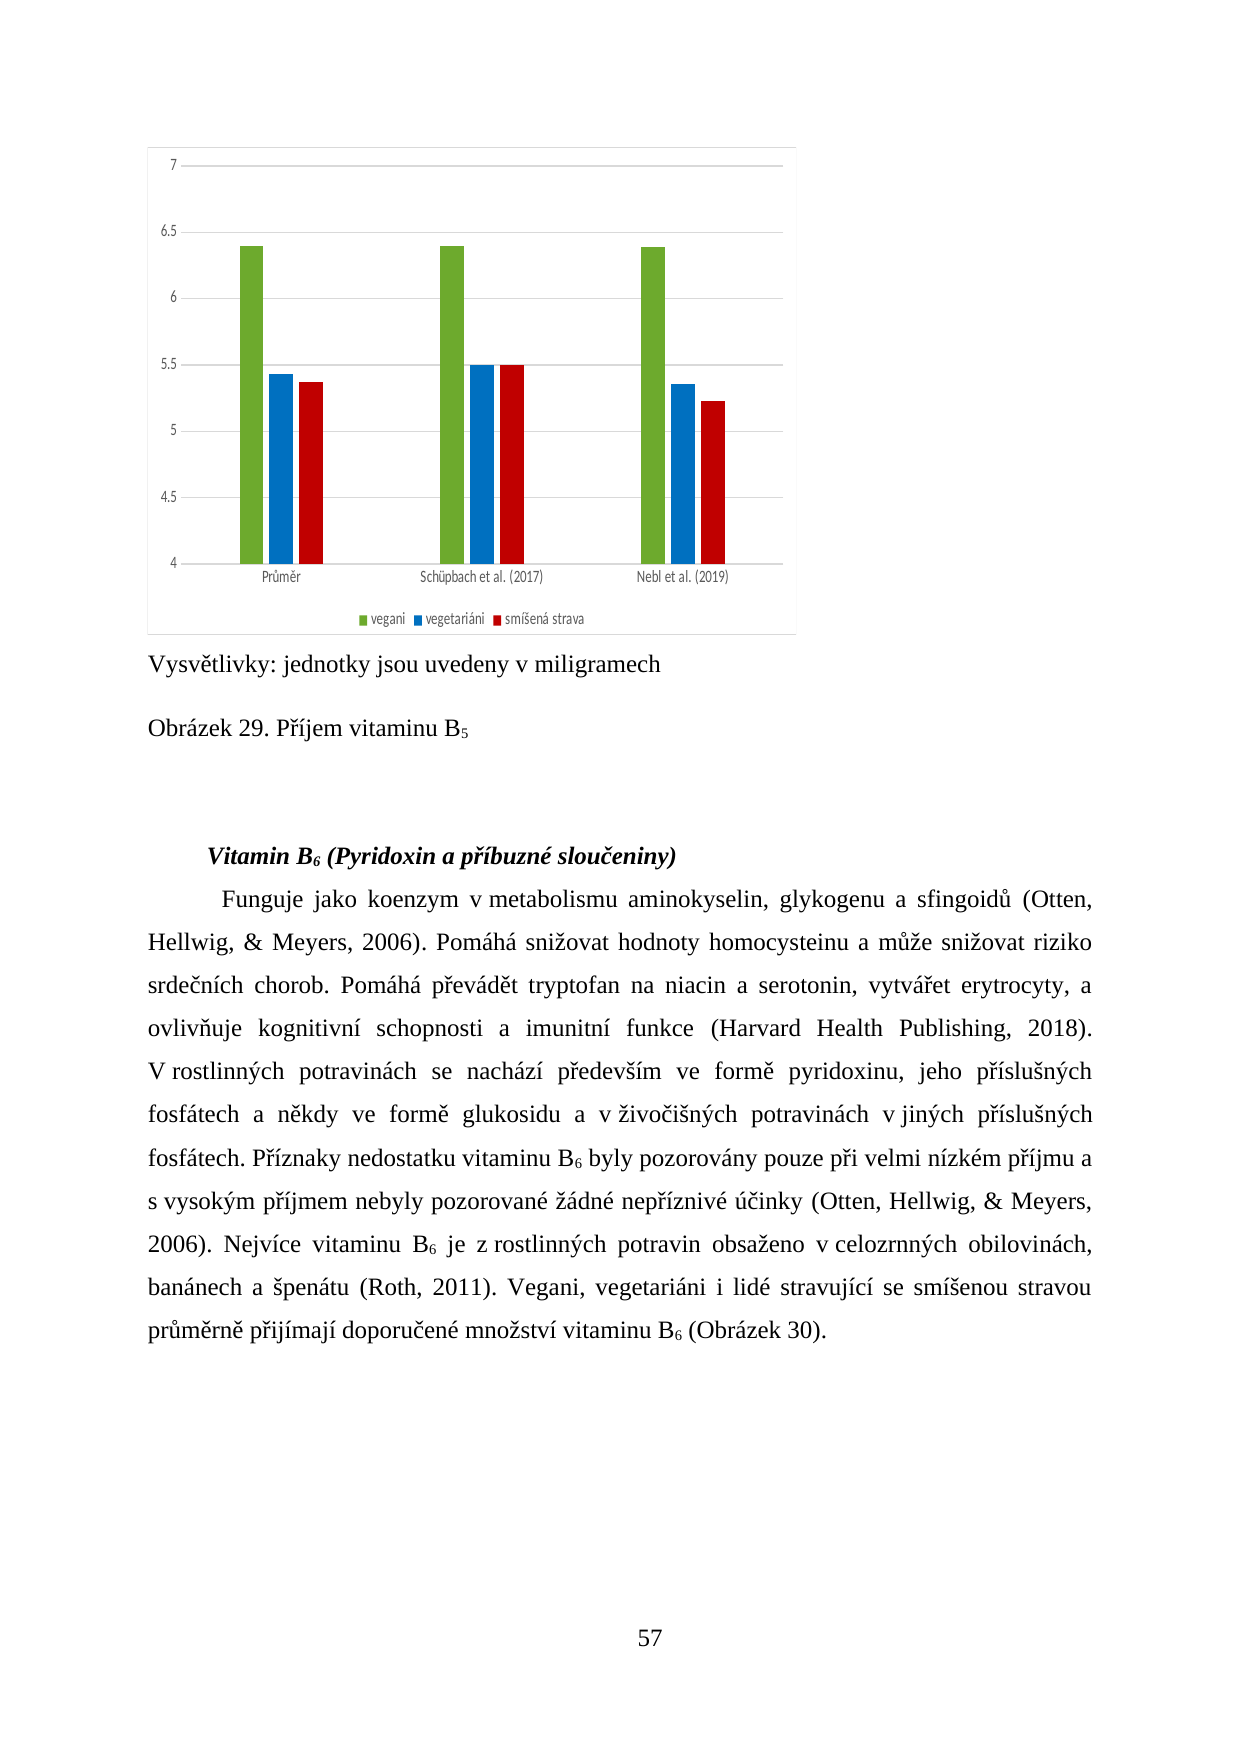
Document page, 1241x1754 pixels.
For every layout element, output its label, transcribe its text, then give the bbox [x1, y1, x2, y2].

subtitle Vitamin B6 (Pyridoxin a příbuzné sloučeniny) [148, 841, 1093, 869]
text Funguje jako koenzym v metabolismu aminokyselin, glykogenu a sfingoidů . Pomáhá snižovat hodnoty homocysteinu a může snižovat riziko srdečních chorob. Pomáhá převádět tryptofan na niacin a serotonin, vytvářet erytrocyty, a ovlivňuje kognitivní schopnosti a imunitní funkce . V rostlinných potravinách se nachází především ve formě pyridoxinu, jeho příslušných fosfátech a někdy ve formě glukosidu a v živočišných potravinách v jiných příslušných fosfátech. Příznaky nedostatku vitaminu B6 byly pozorovány pouze při velmi nízkém příjmu a s vysokým příjmem nebyly pozorované žádné nepříznivé účinky. Nejvíce vitaminu B6 je z rostlinných potravin obsaženo v celozrnných obilovinách, banánech a špenátu . Vegani, vegetariáni i lidé stravující se smíšenou stravou průměrně přijímají doporučené množství vitaminu B6 (Obrázek 30). [148, 884, 1093, 1344]
text Vysvětlivky: jednotky jsou uvedeny v miligramech [148, 148, 1093, 678]
text Obrázek 29. Příjem vitaminu B5 [148, 713, 1093, 742]
